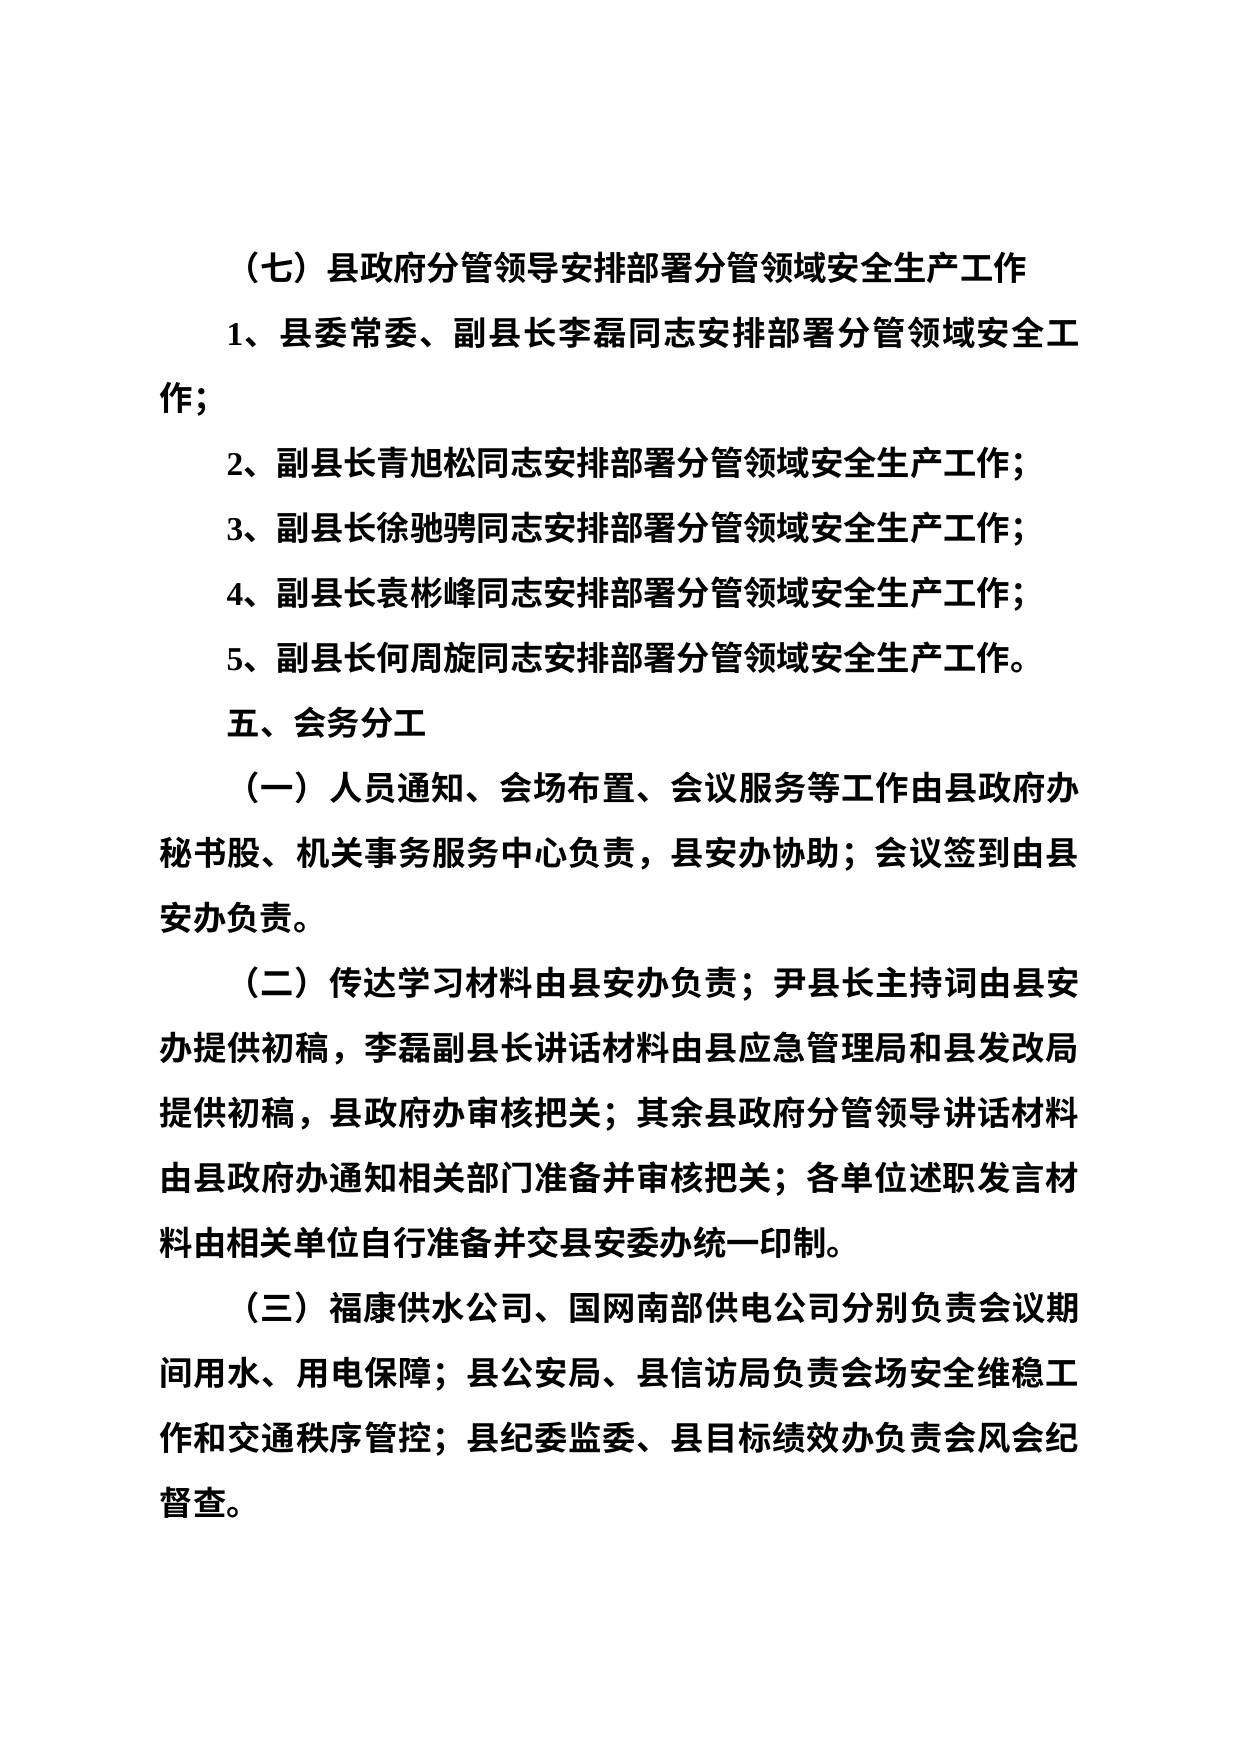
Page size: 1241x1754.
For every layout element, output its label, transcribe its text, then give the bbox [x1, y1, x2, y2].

list 3、副县长徐驰骋同志安排部署分管领域安全生产工作； [159, 493, 1081, 558]
list （二）传达学习材料由县安办负责；尹县长主持词由县安办提供初稿，李磊副县长讲话材料由县应急管理局和县发改局提供初稿，县政府办审核把关；其余县政府分管领导讲话材料由县政府办通知相关部门准备并审核把关；各单位述职发言材料由相关单位自行准备并交县安委办统一印制。 [159, 948, 1081, 1273]
list 5、副县长何周旋同志安排部署分管领域安全生产工作。 [159, 623, 1081, 688]
list 1、县委常委、副县长李磊同志安排部署分管领域安全工作； [159, 298, 1081, 428]
list （一）人员通知、会场布置、会议服务等工作由县政府办秘书股、机关事务服务中心负责，县安办协助；会议签到由县安办负责。 [159, 753, 1081, 948]
list 4、副县长袁彬峰同志安排部署分管领域安全生产工作； [159, 558, 1081, 623]
list 五、会务分工 [159, 688, 1081, 753]
list （三）福康供水公司、国网南部供电公司分别负责会议期间用水、用电保障；县公安局、县信访局负责会场安全维稳工作和交通秩序管控；县纪委监委、县目标绩效办负责会风会纪督查。 [159, 1273, 1081, 1533]
list 2、副县长青旭松同志安排部署分管领域安全生产工作； [159, 428, 1081, 493]
list （七）县政府分管领导安排部署分管领域安全生产工作 [159, 233, 1081, 298]
